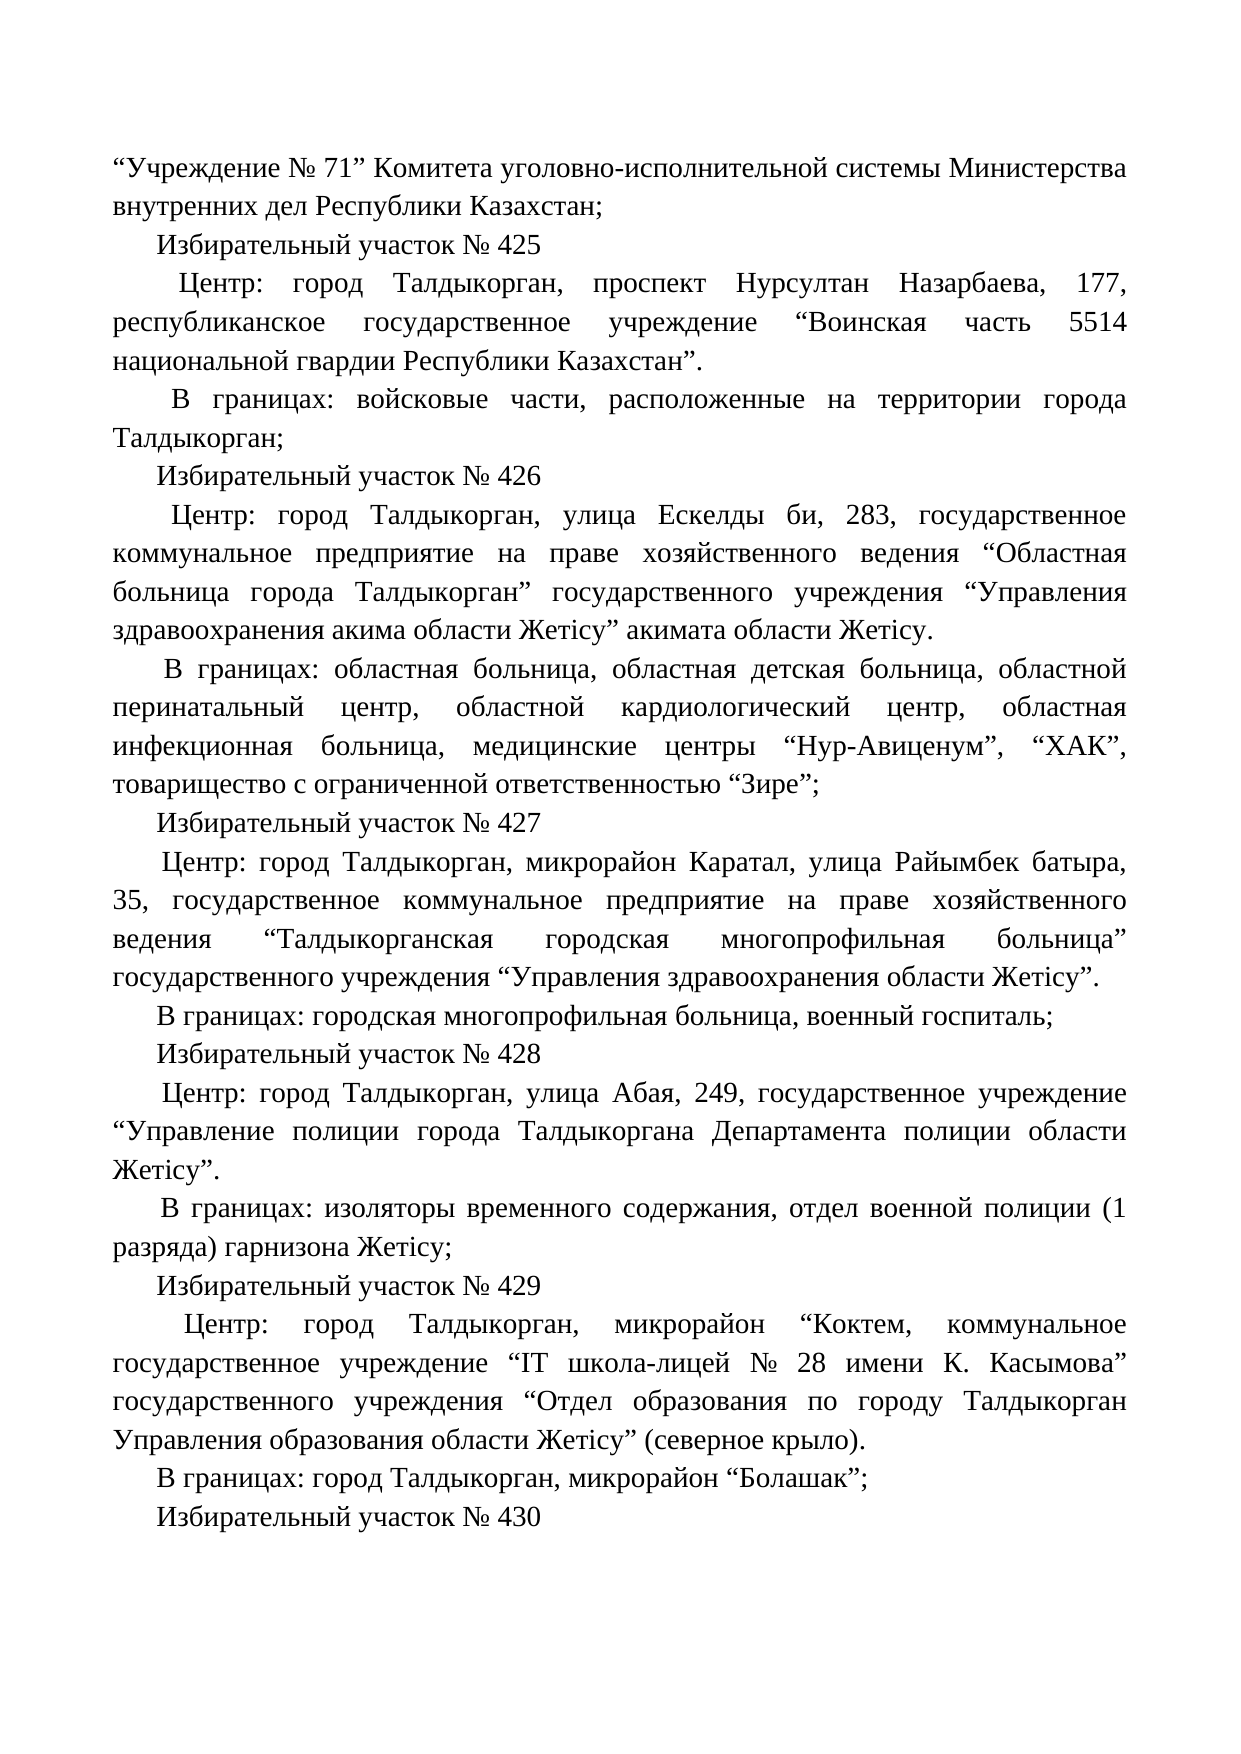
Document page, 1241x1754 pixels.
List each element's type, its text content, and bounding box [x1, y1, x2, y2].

text В границах: город Талдыкорган, микрорайон “Болашак”; [112, 1460, 1128, 1494]
text Центр: город Талдыкорган, улица Ескелды би, 283, государственное коммунальное предприятие на праве хозяйственного ведения “Областная больница города Талдыкорган” государственного учреждения “Управления здравоохранения акима области Жетісу” акимата области Жетісу. [112, 497, 1128, 646]
text В границах: изоляторы временного содержания, отдел военной полиции (1 разряда) гарнизона Жетісу; [112, 1191, 1128, 1263]
text Избирательный участок № 430 [112, 1499, 1128, 1532]
text Избирательный участок № 428 [112, 1036, 1128, 1070]
text В границах: областная больница, областная детская больница, областной перинатальный центр, областной кардиологический центр, областная инфекционная больница, медицинские центры “Нур-Авиценум”, “ХАК”, товарищество с ограниченной ответственностью “Зире”; [112, 651, 1128, 800]
text Центр: город Талдыкорган, микрорайон “Коктем, коммунальное государственное учреждение “IT школа-лицей № 28 имени К. Касымова” государственного учреждения “Отдел образования по городу Талдыкорган Управления образования области Жетісу” (северное крыло). [112, 1306, 1128, 1455]
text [112, 150, 1128, 222]
text Центр: город Талдыкорган, улица Абая, 249, государственное учреждение “Управление полиции города Талдыкоргана Департамента полиции области Жетісу”. [112, 1075, 1128, 1186]
text Избирательный участок № 427 [112, 805, 1128, 839]
text Избирательный участок № 425 [112, 227, 1128, 261]
text Избирательный участок № 426 [112, 458, 1128, 492]
text В границах: войсковые части, расположенные на территории города Талдыкорган; [112, 381, 1128, 453]
text Избирательный участок № 429 [112, 1268, 1128, 1301]
text В границах: городская многопрофильная больница, военный госпиталь; [112, 998, 1128, 1031]
text Центр: город Талдыкорган, проспект Нурсултан Назарбаева, 177, республиканское государственное учреждение “Воинская часть 5514 национальной гвардии Республики Казахстан”. [112, 266, 1128, 376]
text Центр: город Талдыкорган, микрорайон Каратал, улица Райымбек батыра, 35, государственное коммунальное предприятие на праве хозяйственного ведения “Талдыкорганская городская многопрофильная больница” государственного учреждения “Управления здравоохранения области Жетісу”. [112, 844, 1128, 993]
